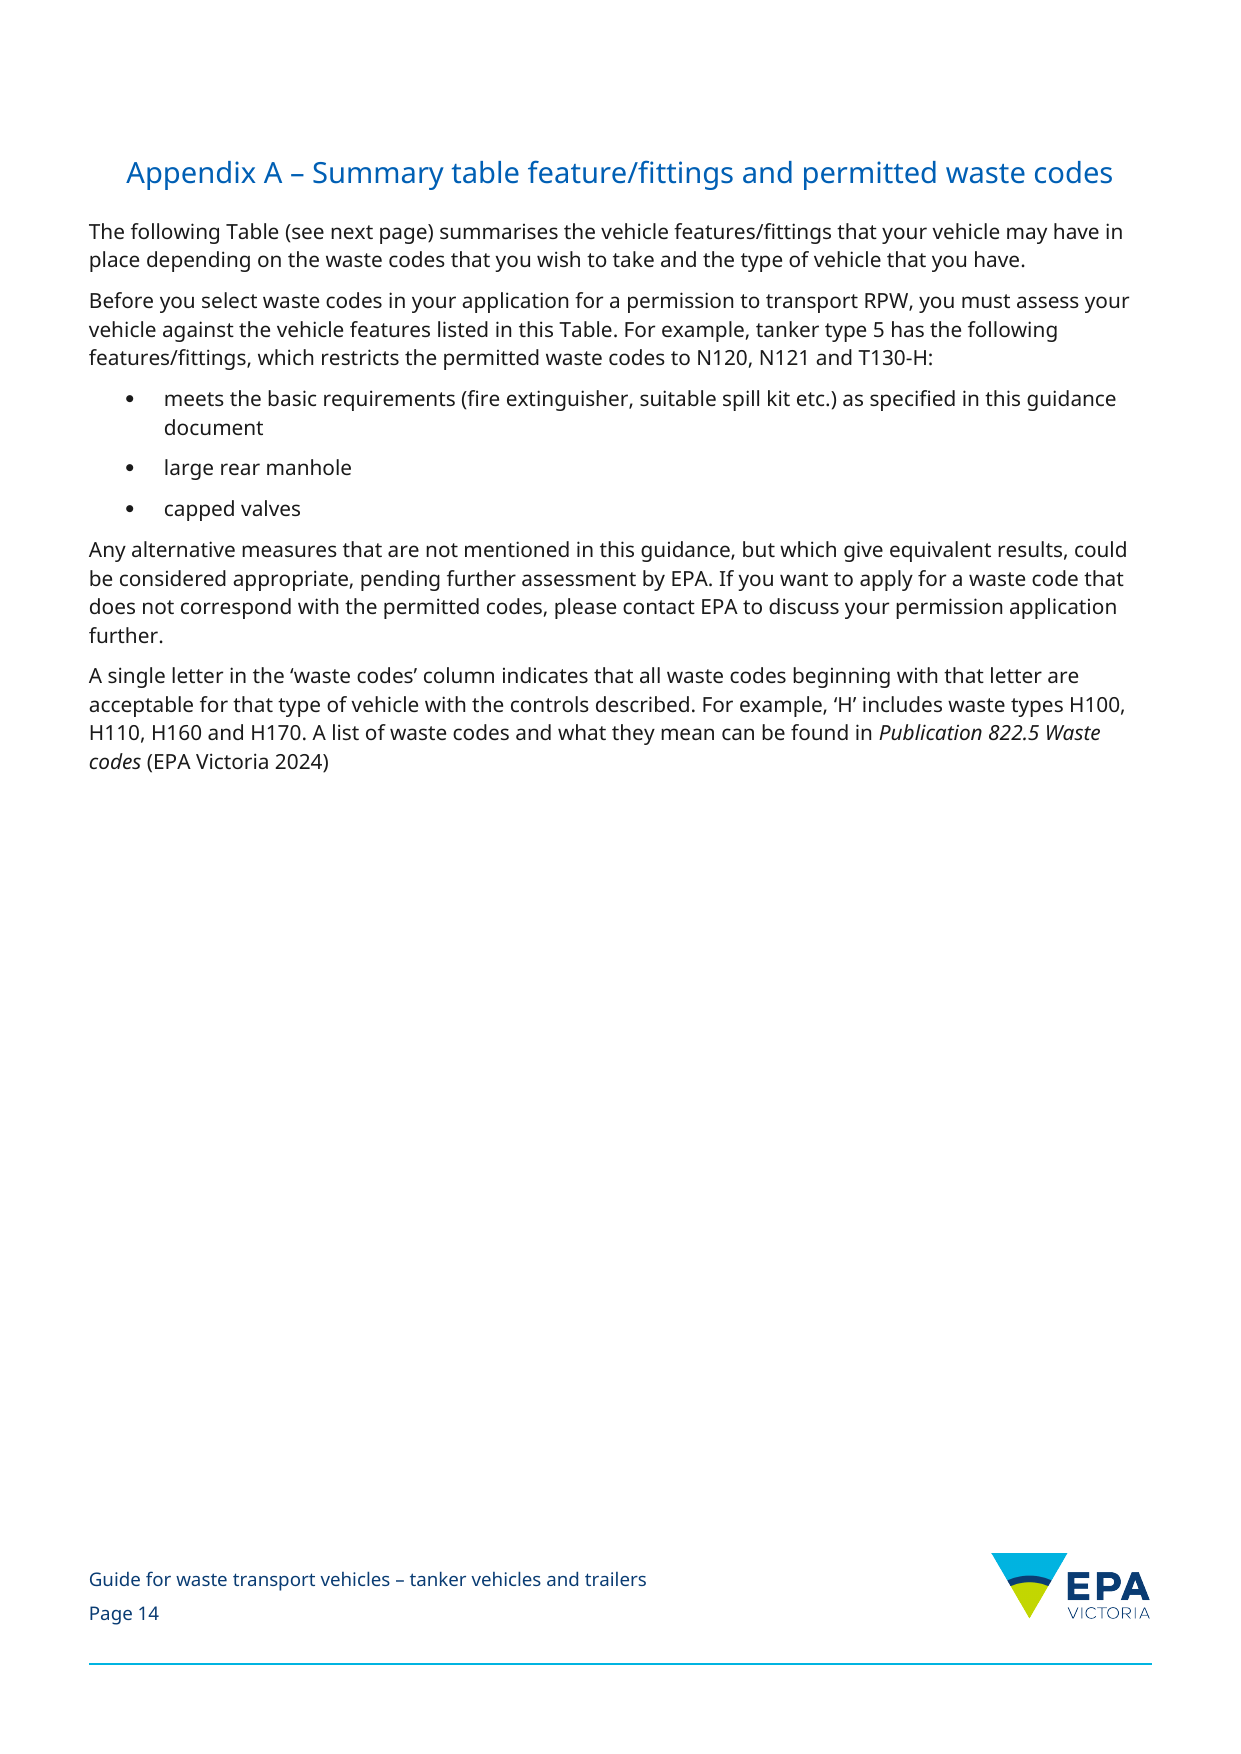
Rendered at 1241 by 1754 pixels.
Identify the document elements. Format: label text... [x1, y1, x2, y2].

text The following Table (see next page) summarises the vehicle features/fittings that your vehicle may have in place depending on the waste codes that you wish to take and the type of vehicle that you have. [89, 217, 1152, 274]
text Any alternative measures that are not mentioned in this guidance, but which give equivalent results, could be considered appropriate, pending further assessment by EPA. If you want to apply for a waste code that does not correspond with the permitted codes, please contact EPA to discuss your permission application further. [89, 535, 1152, 649]
subtitle Appendix A – Summary table feature/fittings and permitted waste codes [126, 152, 1152, 192]
text Before you select waste codes in your application for a permission to transport RPW, you must assess your vehicle against the vehicle features listed in this Table. For example, tanker type 5 has the following features/fittings, which restricts the permitted waste codes to N120, N121 and T130-H: [89, 286, 1152, 372]
picture [991, 1553, 1150, 1619]
text A single letter in the ‘waste codes’ column indicates that all waste codes beginning with that letter are acceptable for that type of vehicle with the controls described. For example, ‘H’ includes waste types H100, H110, H160 and H170. A list of waste codes and what they mean can be found in Publication 822.5 Waste codes (EPA Victoria 2024) [89, 662, 1152, 775]
list large rear manhole [126, 453, 1152, 482]
list capped valves [126, 494, 1152, 523]
list meets the basic requirements (fire extinguisher, suitable spill kit etc.) as specified in this guidance document [126, 384, 1152, 441]
